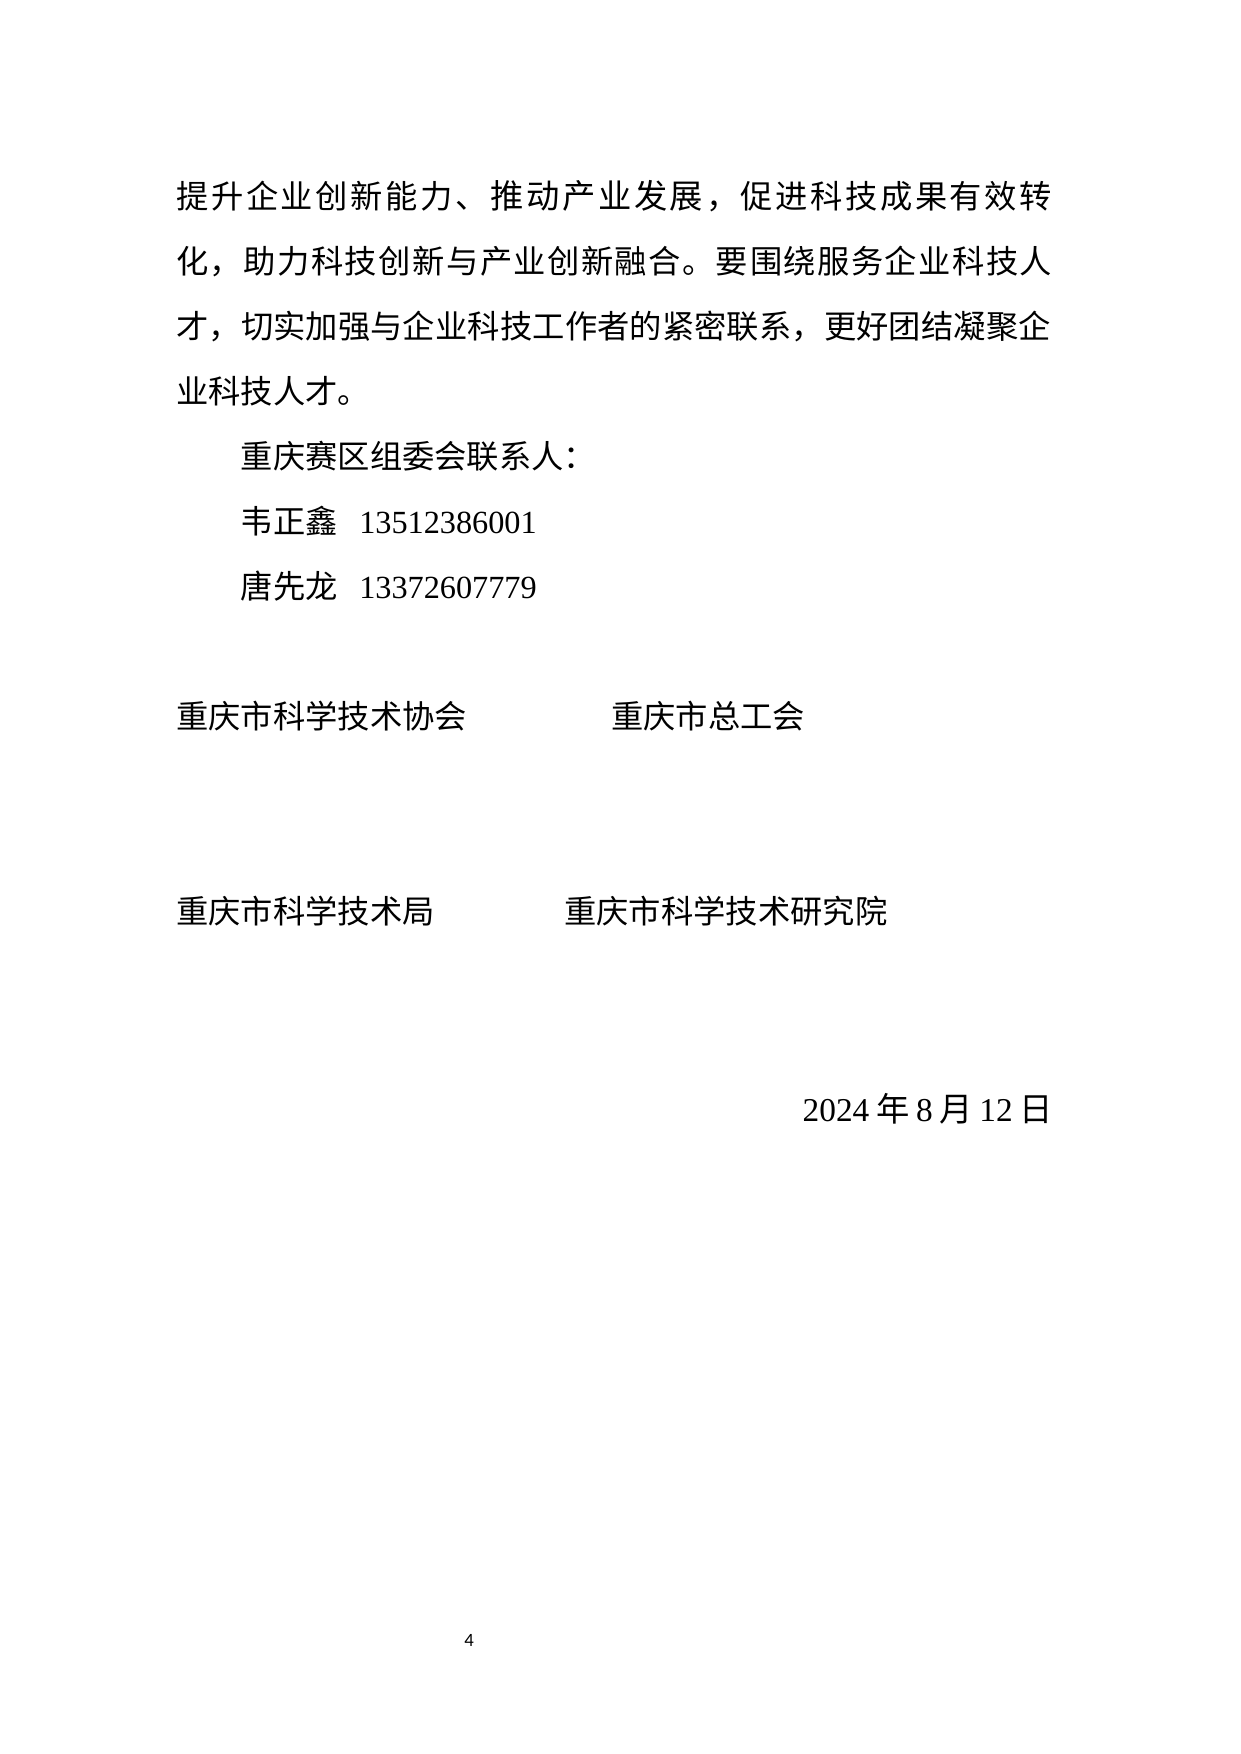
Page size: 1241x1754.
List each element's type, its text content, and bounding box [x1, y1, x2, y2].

text 2024年8月12日 [176, 1072, 1052, 1134]
text 重庆市科学技术协会 重庆市总工会 [176, 682, 1052, 747]
text 唐先龙 13372607779 [176, 552, 1052, 617]
text 重庆市科学技术局 重庆市科学技术研究院 [176, 877, 1052, 942]
text 重庆赛区组委会联系人： [176, 422, 1052, 487]
text 韦正鑫 13512386001 [176, 487, 1052, 552]
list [176, 162, 1052, 422]
